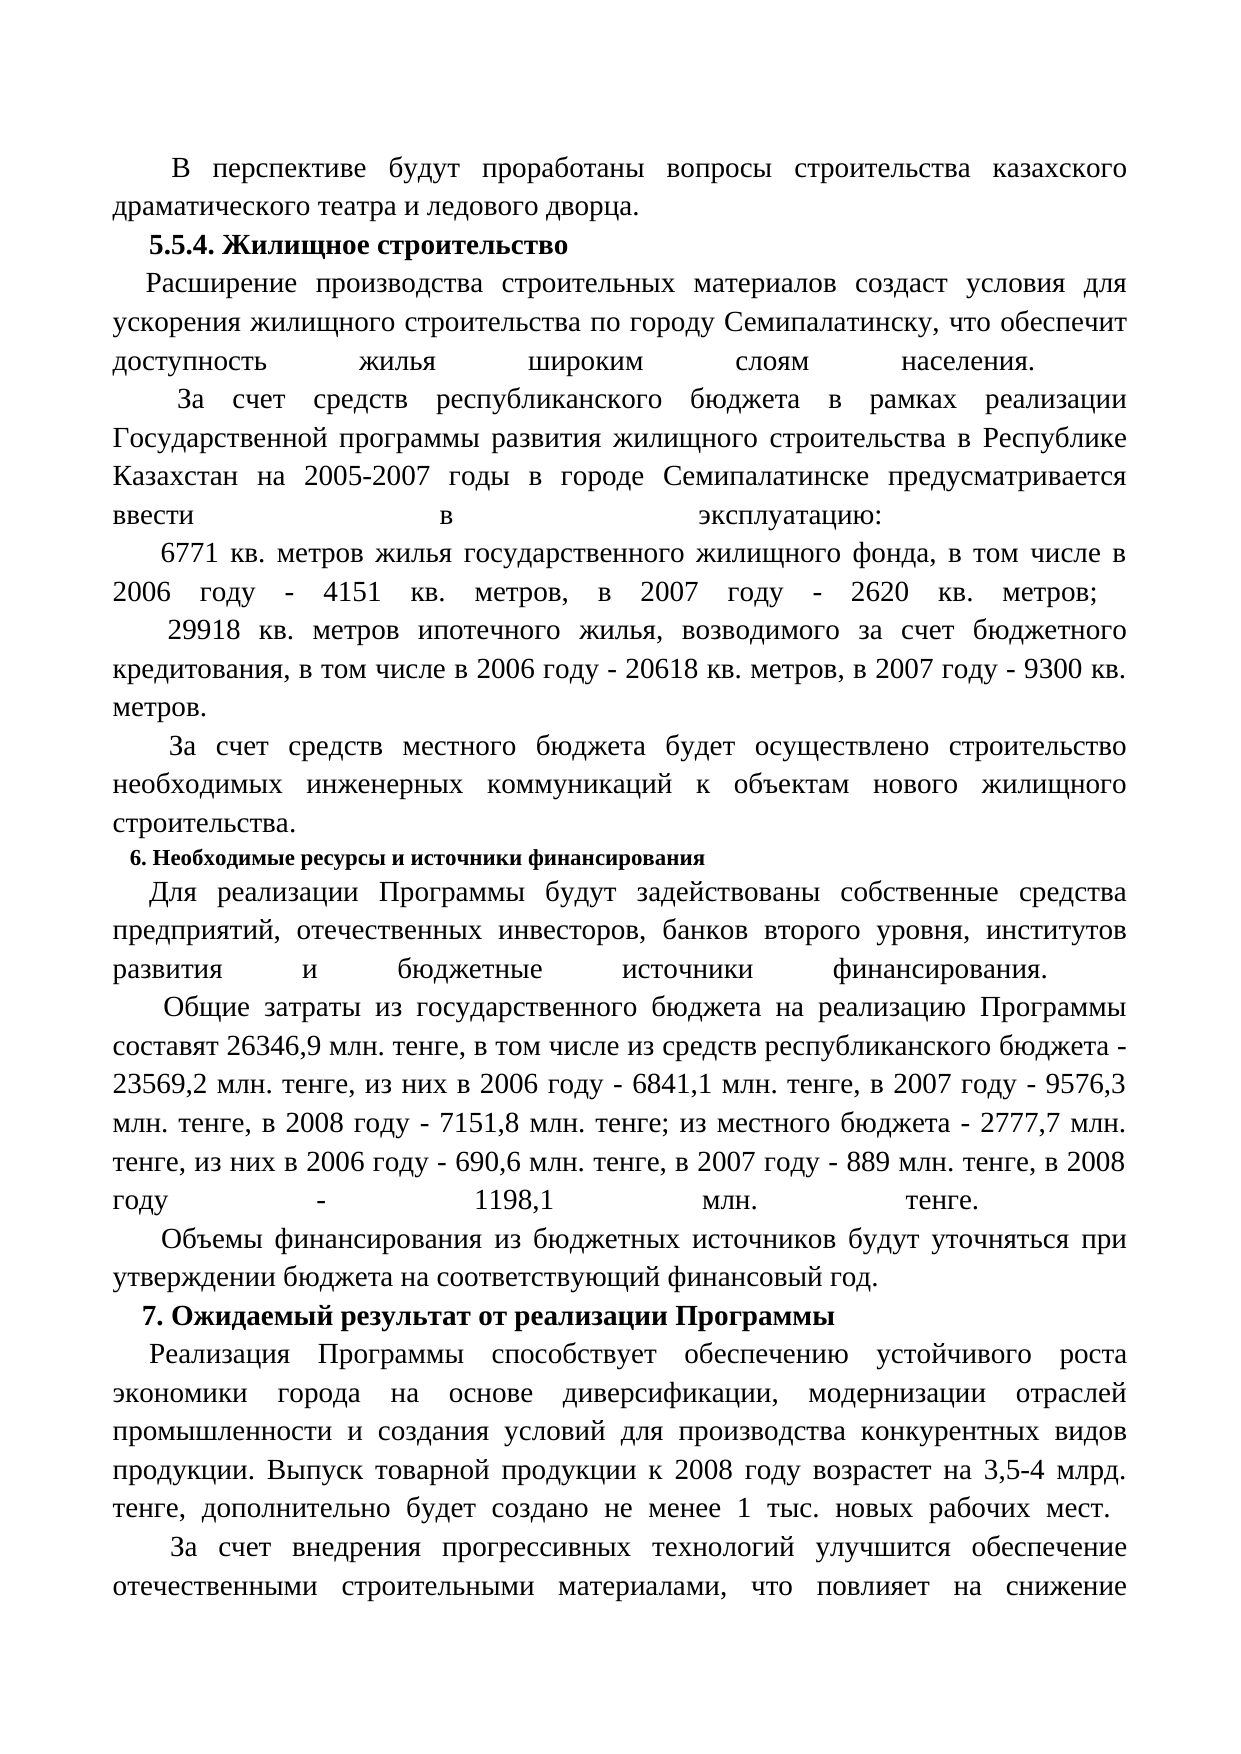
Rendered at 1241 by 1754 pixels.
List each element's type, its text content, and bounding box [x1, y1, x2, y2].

text Расширение производства строительных материалов создаст условия для ускорения жилищного строительства по городу Семипалатинску, что обеспечит доступность жилья широким слоям населения. За счет средств республиканского бюджета в рамках реализации Государственной программы развития жилищного строительства в Республике Казахстан на 2005-2007 годы в городе Семипалатинске предусматривается ввести в эксплуатацию: 6771 кв. метров жилья государственного жилищного фонда, в том числе в 2006 году - 4151 кв. метров, в 2007 году - 2620 кв. метров; 29918 кв. метров ипотечного жилья, возводимого за счет бюджетного кредитования, в том числе в 2006 году - 20618 кв. метров, в 2007 году - 9300 кв. метров. За счет средств местного бюджета будет осуществлено строительство необходимых инженерных коммуникаций к объектам нового жилищного строительства. [112, 266, 1128, 839]
text 5.5.4. Жилищное строительство [112, 227, 1128, 261]
text 6. Необходимые ресурсы и источники финансирования [112, 844, 1128, 870]
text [112, 150, 1128, 222]
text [112, 1336, 1128, 1601]
text Для реализации Программы будут задействованы собственные средства предприятий, отечественных инвесторов, банков второго уровня, институтов развития и бюджетные источники финансирования. Общие затраты из государственного бюджета на реализацию Программы составят 26346,9 млн. тенге, в том числе из средств республиканского бюджета - 23569,2 млн. тенге, из них в 2006 году - 6841,1 млн. тенге, в 2007 году - 9576,3 млн. тенге, в 2008 году - 7151,8 млн. тенге; из местного бюджета - 2777,7 млн. тенге, из них в 2006 году - 690,6 млн. тенге, в 2007 году - 889 млн. тенге, в 2008 году - 1198,1 млн. тенге. Объемы финансирования из бюджетных источников будут уточняться при утверждении бюджета на соответствующий финансовый год. [112, 874, 1128, 1293]
text 7. Ожидаемый результат от реализации Программы [112, 1298, 1128, 1331]
